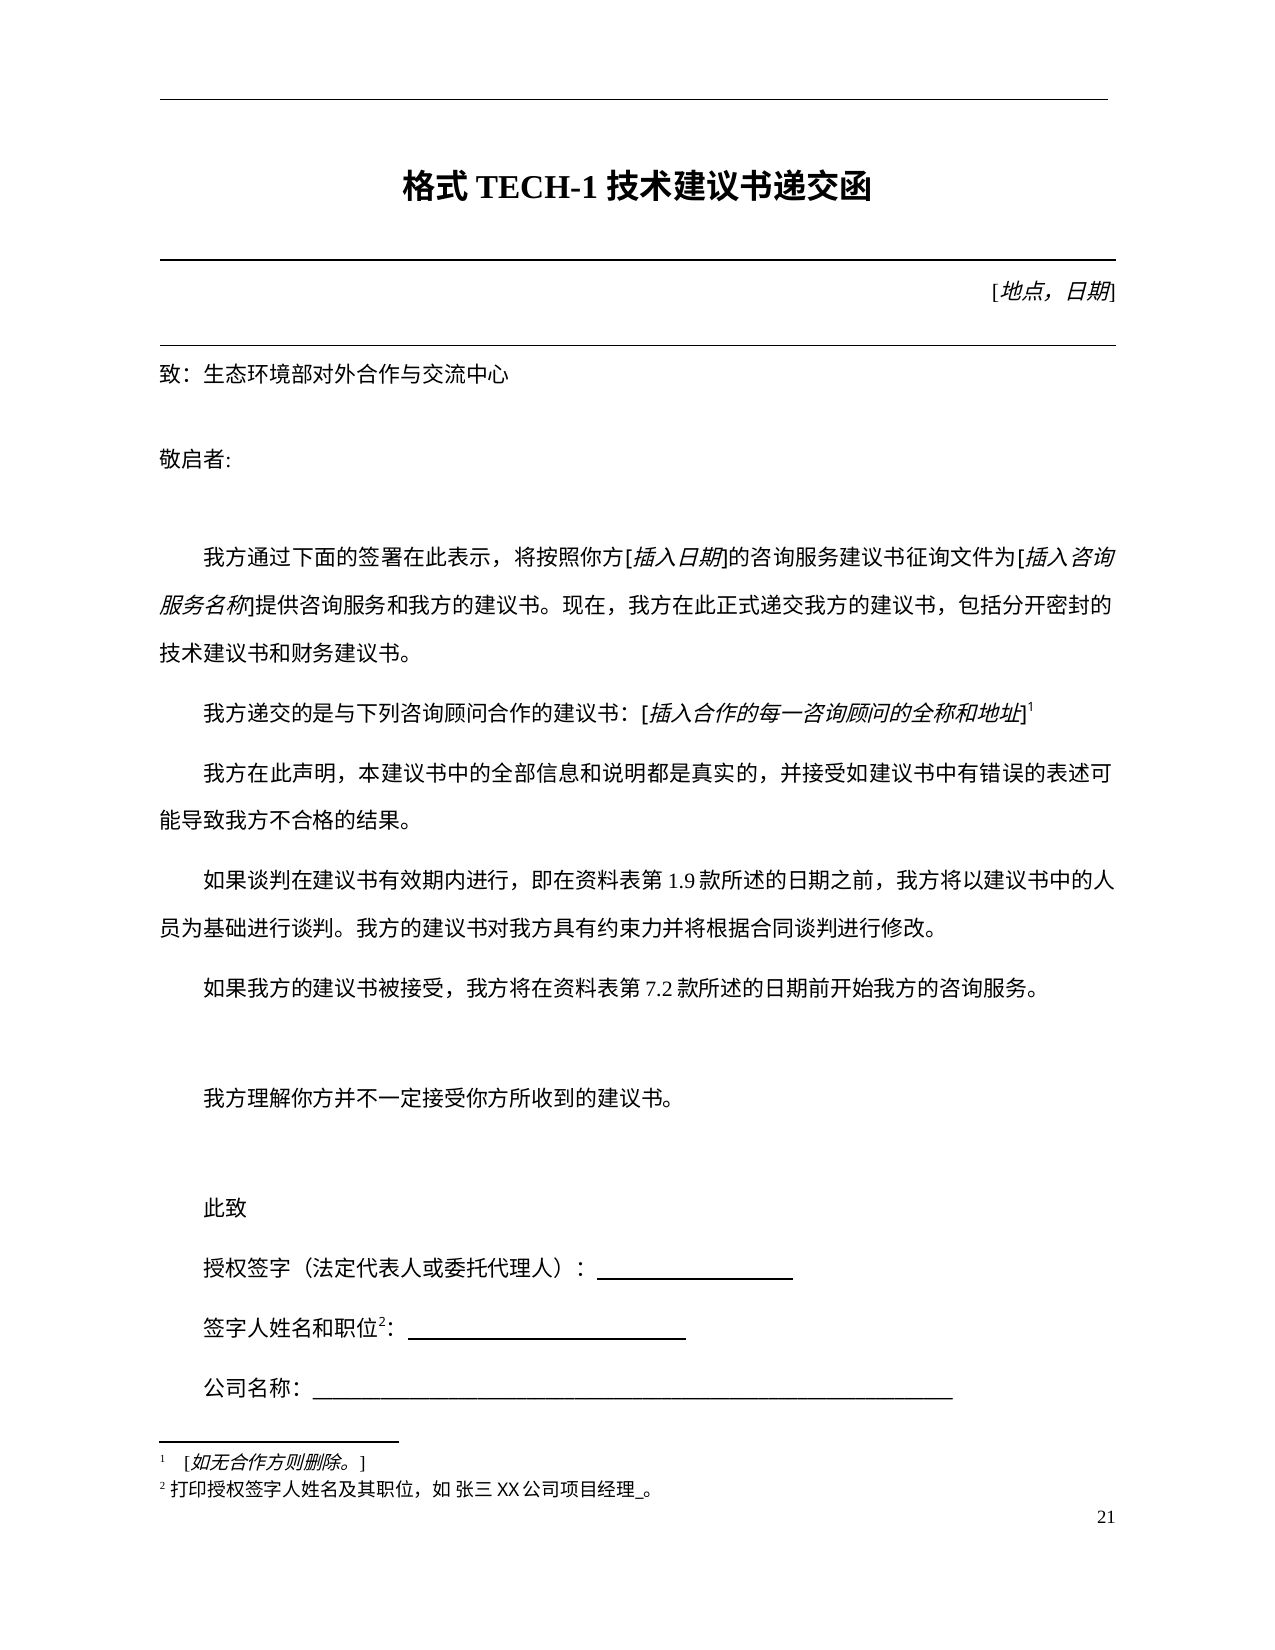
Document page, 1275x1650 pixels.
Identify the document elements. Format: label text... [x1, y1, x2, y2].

text 公司名称：__________________________________________________________________ [159, 1371, 1116, 1403]
text 敬启者: [159, 442, 1116, 474]
text 签字人姓名和职位： [159, 1311, 1116, 1343]
text 我方在此声明，本建议书中的全部信息和说明都是真实的，并接受如建议书中有错误的表述可能导致我方不合格的结果。 [159, 756, 1116, 835]
text 此致 [159, 1191, 1116, 1223]
text 格式TECH-1 技术建议书递交函 [159, 159, 1116, 208]
text [地点，日期] [159, 274, 1116, 305]
text 致：生态环境部对外合作与交流中心 [159, 357, 1116, 389]
text 授权签字（法定代表人或委托代理人）： [159, 1251, 1116, 1283]
text 我方递交的是与下列咨询顾问合作的建议书：[插入合作的每一咨询顾问的全称和地址] [159, 696, 1116, 727]
text 我方通过下面的签署在此表示，将按照你方[插入日期]的咨询服务建议书征询文件为[插入咨询服务名称]提供咨询服务和我方的建议书。现在，我方在此正式递交我方的建议书，包括分开密封的技术建议书和财务建议书。 [159, 540, 1116, 667]
text 如果谈判在建议书有效期内进行，即在资料表第1.9款所述的日期之前，我方将以建议书中的人员为基础进行谈判。我方的建议书对我方具有约束力并将根据合同谈判进行修改。 [159, 863, 1116, 942]
text 如果我方的建议书被接受，我方将在资料表第7.2款所述的日期前开始我方的咨询服务。 [159, 971, 1116, 1002]
text 我方理解你方并不一定接受你方所收到的建议书。 [159, 1081, 1116, 1113]
